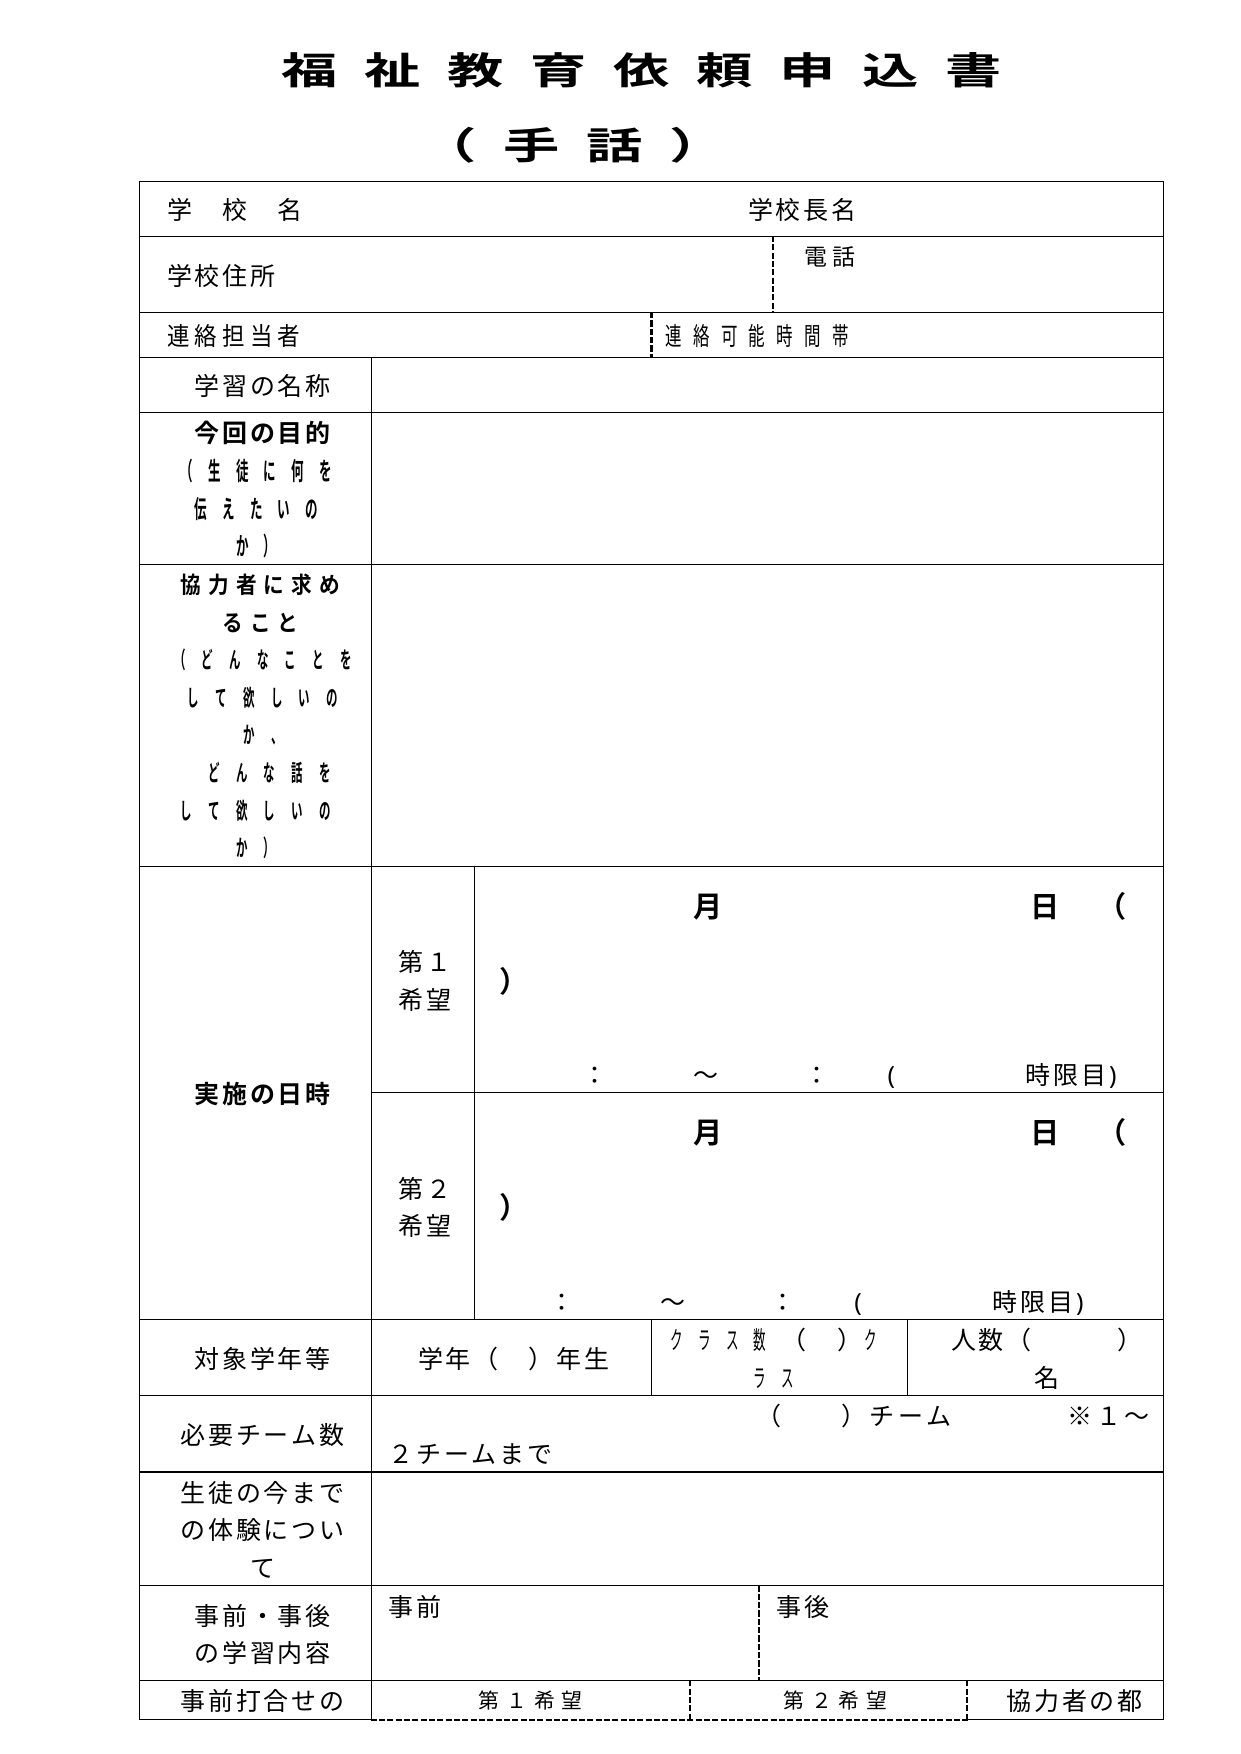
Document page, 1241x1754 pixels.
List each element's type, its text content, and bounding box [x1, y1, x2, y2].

table_cell 第１希望 [372, 867, 474, 1092]
table_cell 第２希望 [372, 1093, 474, 1319]
table_cell 生徒の今までの体験について [140, 1473, 371, 1585]
table_cell （ ）チーム ※１～２チームまで [372, 1396, 1163, 1471]
table_cell [372, 1473, 1163, 1585]
table_cell クラス数（ ）クラス [652, 1320, 907, 1395]
table_cell 必要チーム数 [140, 1396, 371, 1471]
table_cell 人数（ ）名 [908, 1320, 1163, 1395]
table_header 学 校 名 学校長名 [140, 182, 1163, 236]
table_cell 事前・事後 の学習内容 [140, 1586, 371, 1680]
table_cell 学年（ ）年生 [372, 1320, 651, 1395]
table_cell 学習の名称 [140, 358, 371, 412]
table_cell 第１希望 [372, 1681, 689, 1719]
table_cell 月 日（ ） ： ～ ： ( 時限目) [475, 867, 1163, 1092]
table_cell [372, 358, 1163, 412]
table_cell 実施の日時 [140, 867, 371, 1319]
table_cell 事前打合せの 日時 [140, 1681, 371, 1719]
table_cell [372, 413, 1163, 564]
table_cell 協力者に求めること （どんなことをして欲しいのか、 どんな話をして欲しいのか） [140, 565, 371, 866]
table_cell 連絡可能時間帯 [651, 313, 1163, 357]
table_cell 事後 [759, 1586, 1163, 1680]
table_cell 事前 [372, 1586, 759, 1680]
table_cell 第２希望 [690, 1681, 967, 1719]
table_cell 月 日（ ） ： ～ ： ( 時限目) [475, 1093, 1163, 1319]
table_cell [372, 565, 1163, 866]
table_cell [967, 1681, 1163, 1719]
text 福祉教育依頼申込書（手話） [139, 31, 1033, 181]
table_cell 学校住所 [140, 237, 773, 312]
table_cell 連絡担当者 [140, 313, 651, 357]
table_cell 対象学年等 [140, 1320, 371, 1395]
table_cell 今回の目的 （生徒に何を伝えたいのか） [140, 413, 371, 564]
table_cell 電話 [773, 237, 1163, 312]
